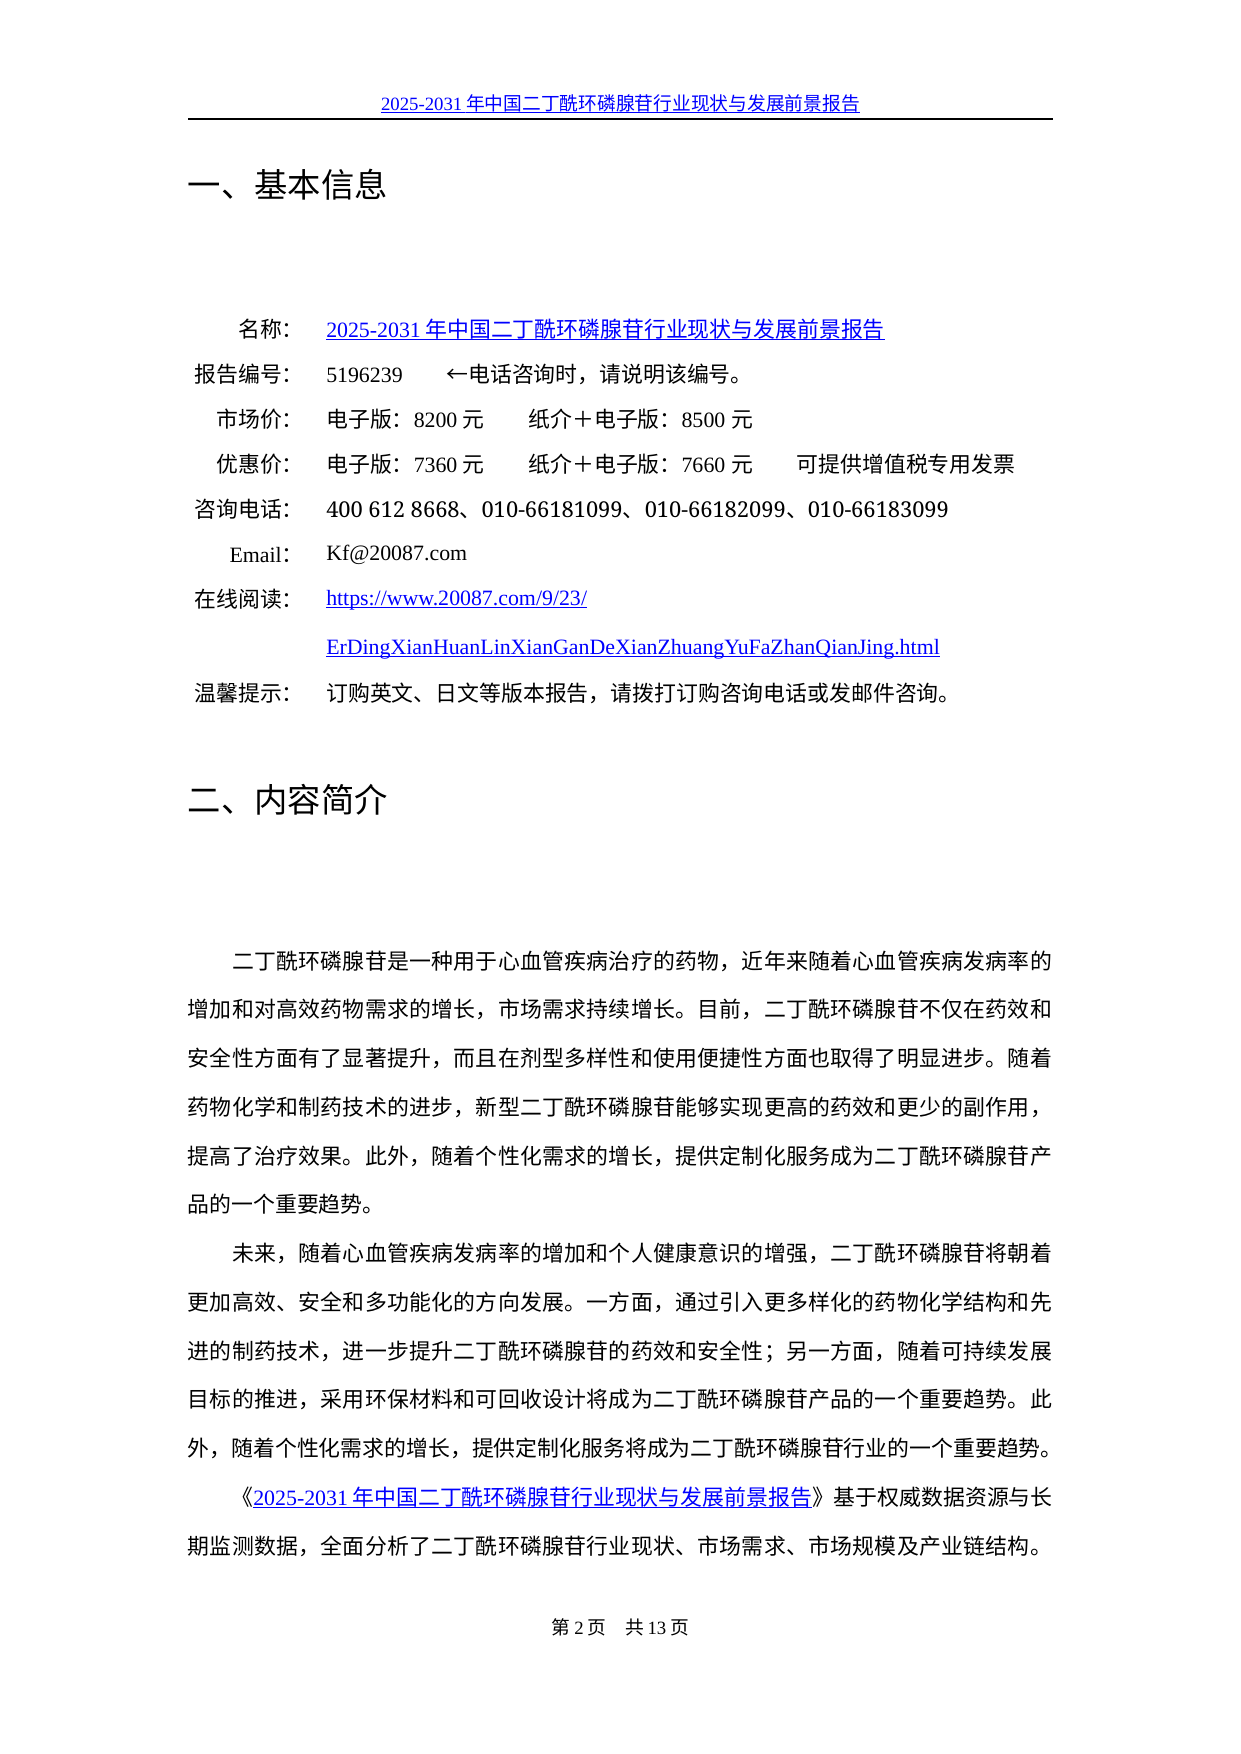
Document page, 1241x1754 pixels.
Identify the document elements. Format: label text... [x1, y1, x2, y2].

table_cell 订购英文、日文等版本报告，请拨打订购咨询电话或发邮件咨询。 [315, 675, 1073, 720]
table_cell [315, 582, 1073, 675]
table_header 2025-2031年中国二丁酰环磷腺苷行业现状与发展前景报告 [315, 312, 1073, 357]
table_cell 报告编号： [167, 357, 315, 402]
table_cell Kf@20087.com [315, 537, 1073, 582]
table_header 名称： [167, 312, 315, 357]
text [187, 943, 1053, 1561]
table_cell 市场价： [167, 402, 315, 447]
table_cell 咨询电话： [167, 492, 315, 537]
table_cell 温馨提示： [167, 675, 315, 720]
table_cell Email： [167, 537, 315, 582]
table_cell 5196239 ←电话咨询时，请说明该编号。 [315, 357, 1073, 402]
table_cell 在线阅读： [167, 582, 315, 675]
title 一、基本信息 [187, 150, 1053, 215]
title 二、内容简介 [187, 766, 1053, 831]
table_cell 电子版：7360 元 纸介＋电子版：7660 元 可提供增值税专用发票 [315, 447, 1073, 492]
table_cell 400 612 8668、010-66181099、010-66182099、010-66183099 [315, 492, 1073, 537]
table_cell 优惠价： [167, 447, 315, 492]
table_cell 电子版：8200 元 纸介＋电子版：8500 元 [315, 402, 1073, 447]
